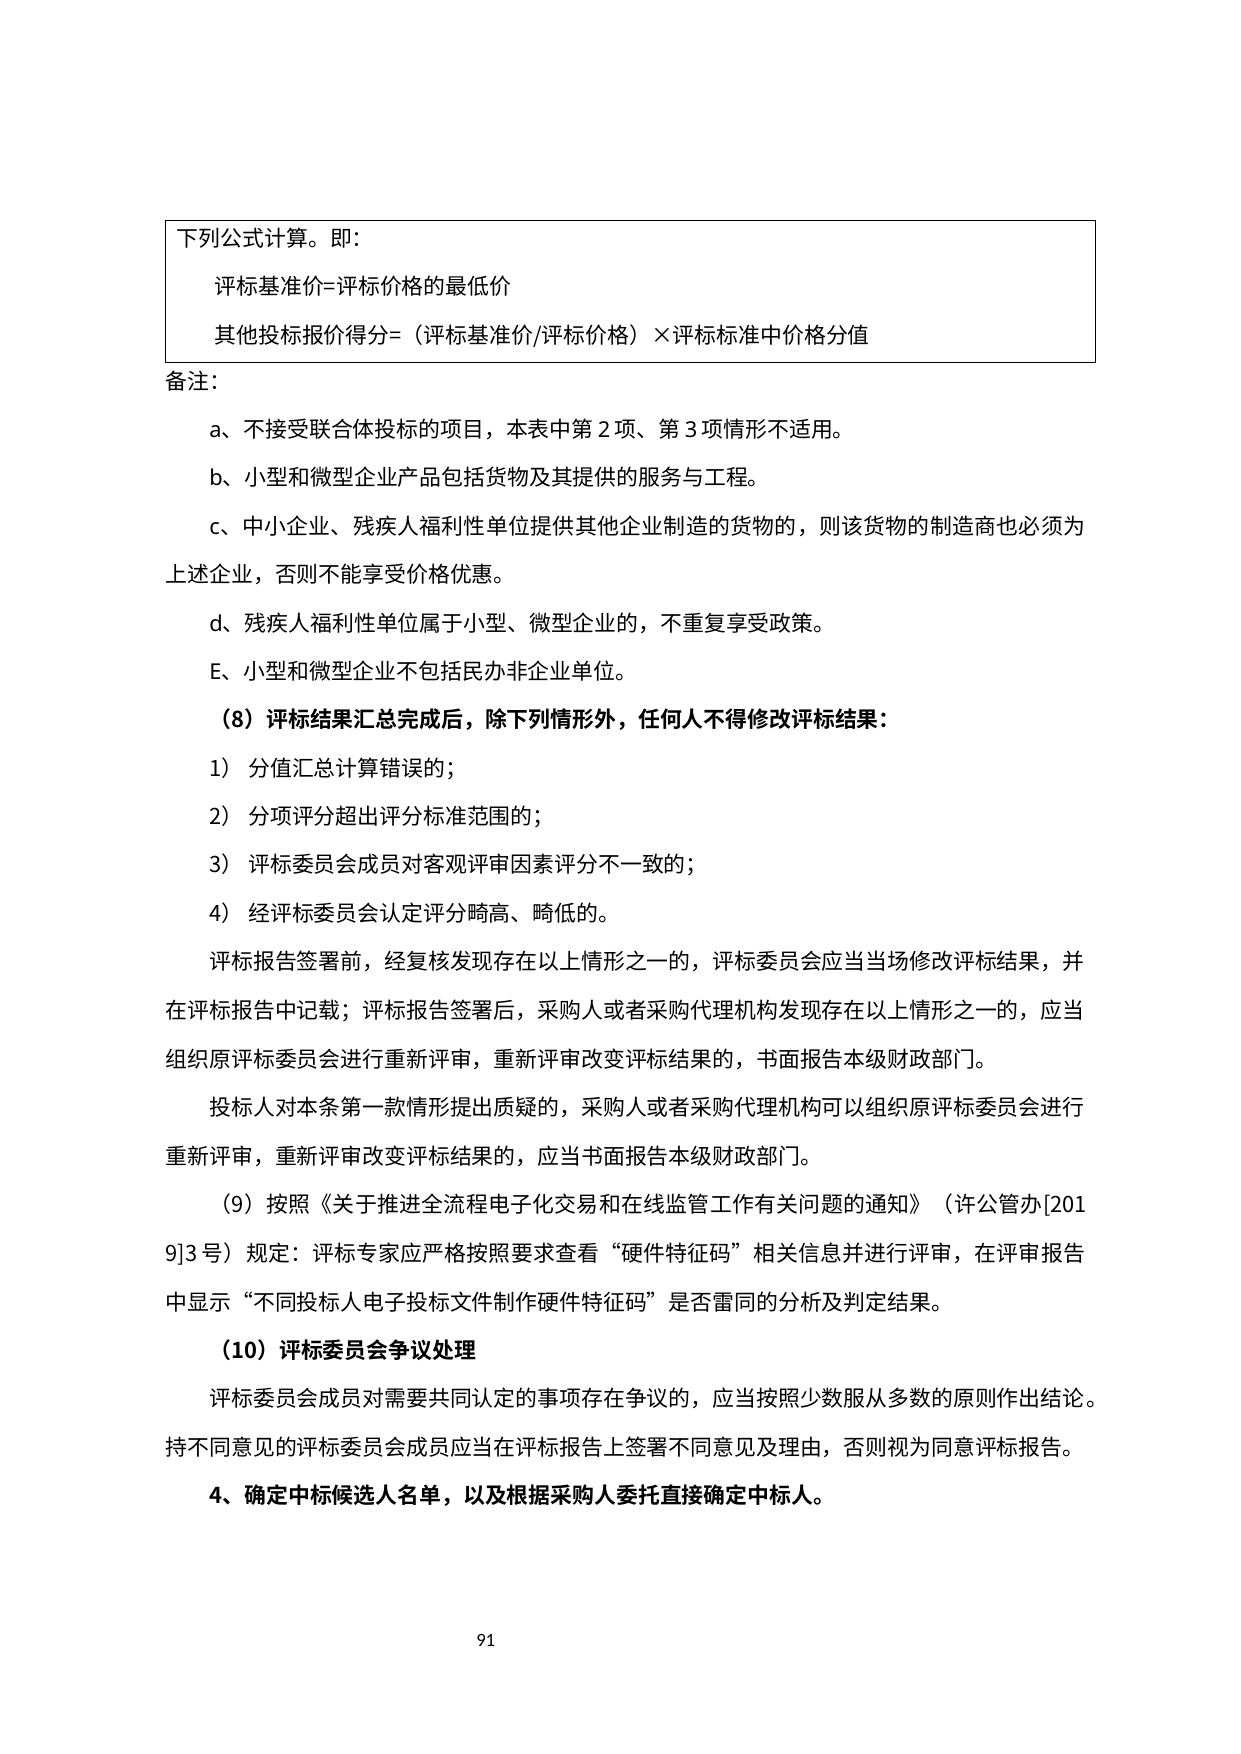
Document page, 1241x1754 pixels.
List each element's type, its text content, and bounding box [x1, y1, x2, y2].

text 评标委员会成员对需要共同认定的事项存在争议的，应当按照少数服从多数的原则作出结论。持不同意见的评标委员会成员应当在评标报告上签署不同意见及理由，否则视为同意评标报告。 [165, 1381, 1087, 1462]
text d、残疾人福利性单位属于小型、微型企业的，不重复享受政策。 [165, 605, 1087, 638]
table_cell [166, 221, 1095, 362]
text 4） 经评标委员会认定评分畸高、畸低的。 [165, 895, 1087, 928]
text 评标报告签署前，经复核发现存在以上情形之一的，评标委员会应当当场修改评标结果，并在评标报告中记载；评标报告签署后，采购人或者采购代理机构发现存在以上情形之一的，应当组织原评标委员会进行重新评审，重新评审改变评标结果的，书面报告本级财政部门。 [165, 944, 1087, 1074]
text （9）按照《关于推进全流程电子化交易和在线监管工作有关问题的通知》（许公管办[2019]3号）规定：评标专家应严格按照要求查看“硬件特征码”相关信息并进行评审，在评审报告中显示“不同投标人电子投标文件制作硬件特征码”是否雷同的分析及判定结果。 [165, 1187, 1087, 1317]
text b、小型和微型企业产品包括货物及其提供的服务与工程。 [165, 460, 1087, 492]
text E、小型和微型企业不包括民办非企业单位。 [165, 654, 1087, 686]
text c、中小企业、残疾人福利性单位提供其他企业制造的货物的，则该货物的制造商也必须为上述企业，否则不能享受价格优惠。 [165, 508, 1087, 589]
text a、不接受联合体投标的项目，本表中第2项、第3项情形不适用。 [165, 412, 1087, 444]
text 1） 分值汇总计算错误的； [165, 750, 1087, 783]
text 3） 评标委员会成员对客观评审因素评分不一致的； [165, 847, 1087, 879]
text （8）评标结果汇总完成后，除下列情形外，任何人不得修改评标结果： [165, 702, 1087, 734]
text 2） 分项评分超出评分标准范围的； [165, 799, 1087, 831]
text （10）评标委员会争议处理 [165, 1332, 1087, 1365]
text 投标人对本条第一款情形提出质疑的，采购人或者采购代理机构可以组织原评标委员会进行重新评审，重新评审改变评标结果的，应当书面报告本级财政部门。 [165, 1089, 1087, 1171]
text 4、确定中标候选人名单，以及根据采购人委托直接确定中标人。 [165, 1478, 1087, 1510]
text 备注： [165, 363, 1087, 396]
